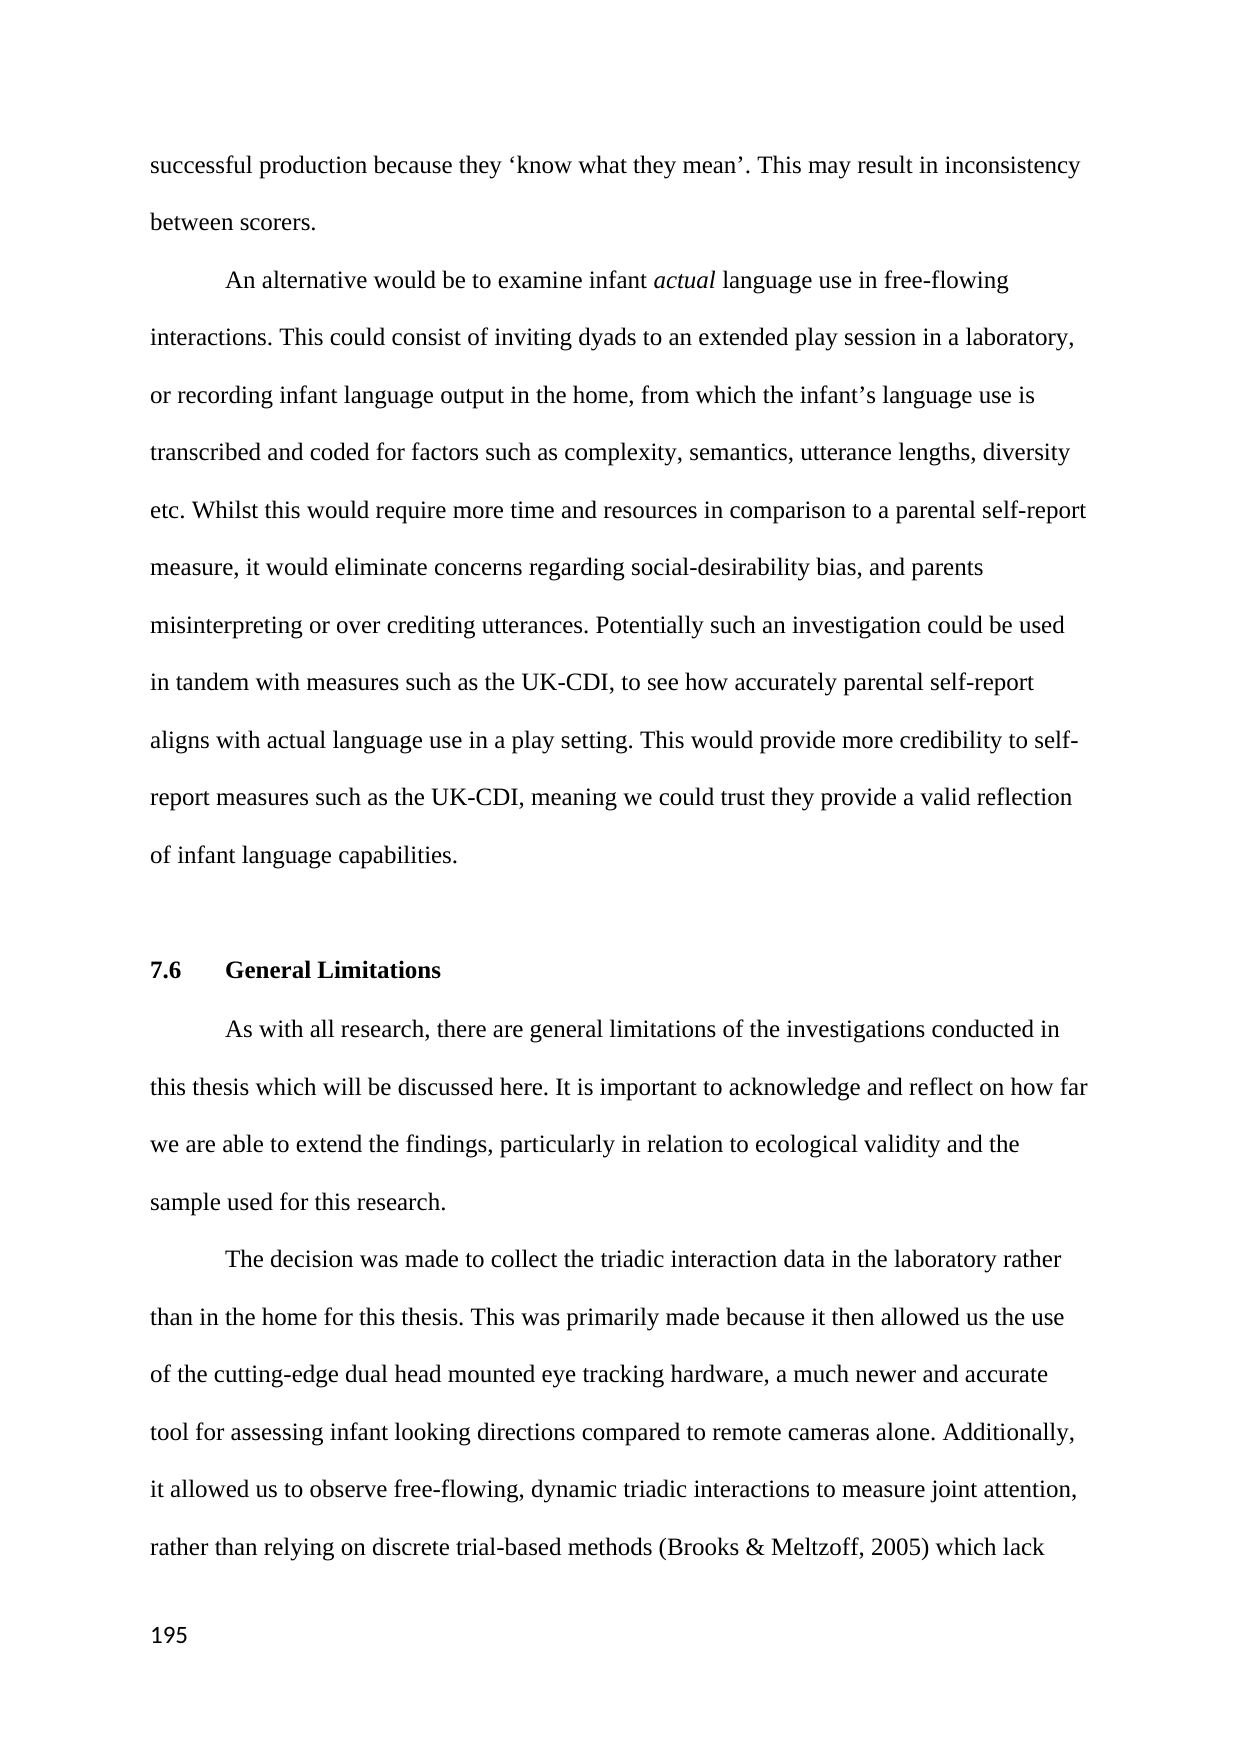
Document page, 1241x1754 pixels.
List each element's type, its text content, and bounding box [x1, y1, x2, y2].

text As with all research, there are general limitations of the investigations conducted in this thesis which will be discussed here. It is important to acknowledge and reflect on how far we are able to extend the findings, particularly in relation to ecological validity and the sample used for this research. [150, 1014, 1090, 1216]
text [150, 1244, 1090, 1561]
text 7.6 General Limitations [150, 955, 1090, 984]
text An alternative would be to examine infant actual language use in free-flowing interactions. This could consist of inviting dyads to an extended play session in a laboratory, or recording infant language output in the home, from which the infant’s language use is transcribed and coded for factors such as complexity, semantics, utterance lengths, diversity etc. Whilst this would require more time and resources in comparison to a parental self-report measure, it would eliminate concerns regarding social-desirability bias, and parents misinterpreting or over crediting utterances. Potentially such an investigation could be used in tandem with measures such as the UK-CDI, to see how accurately parental self-report aligns with actual language use in a play setting. This would provide more credibility to self-report measures such as the UK-CDI, meaning we could trust they provide a valid reflection of infant language capabilities. [150, 265, 1090, 926]
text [150, 150, 1090, 236]
